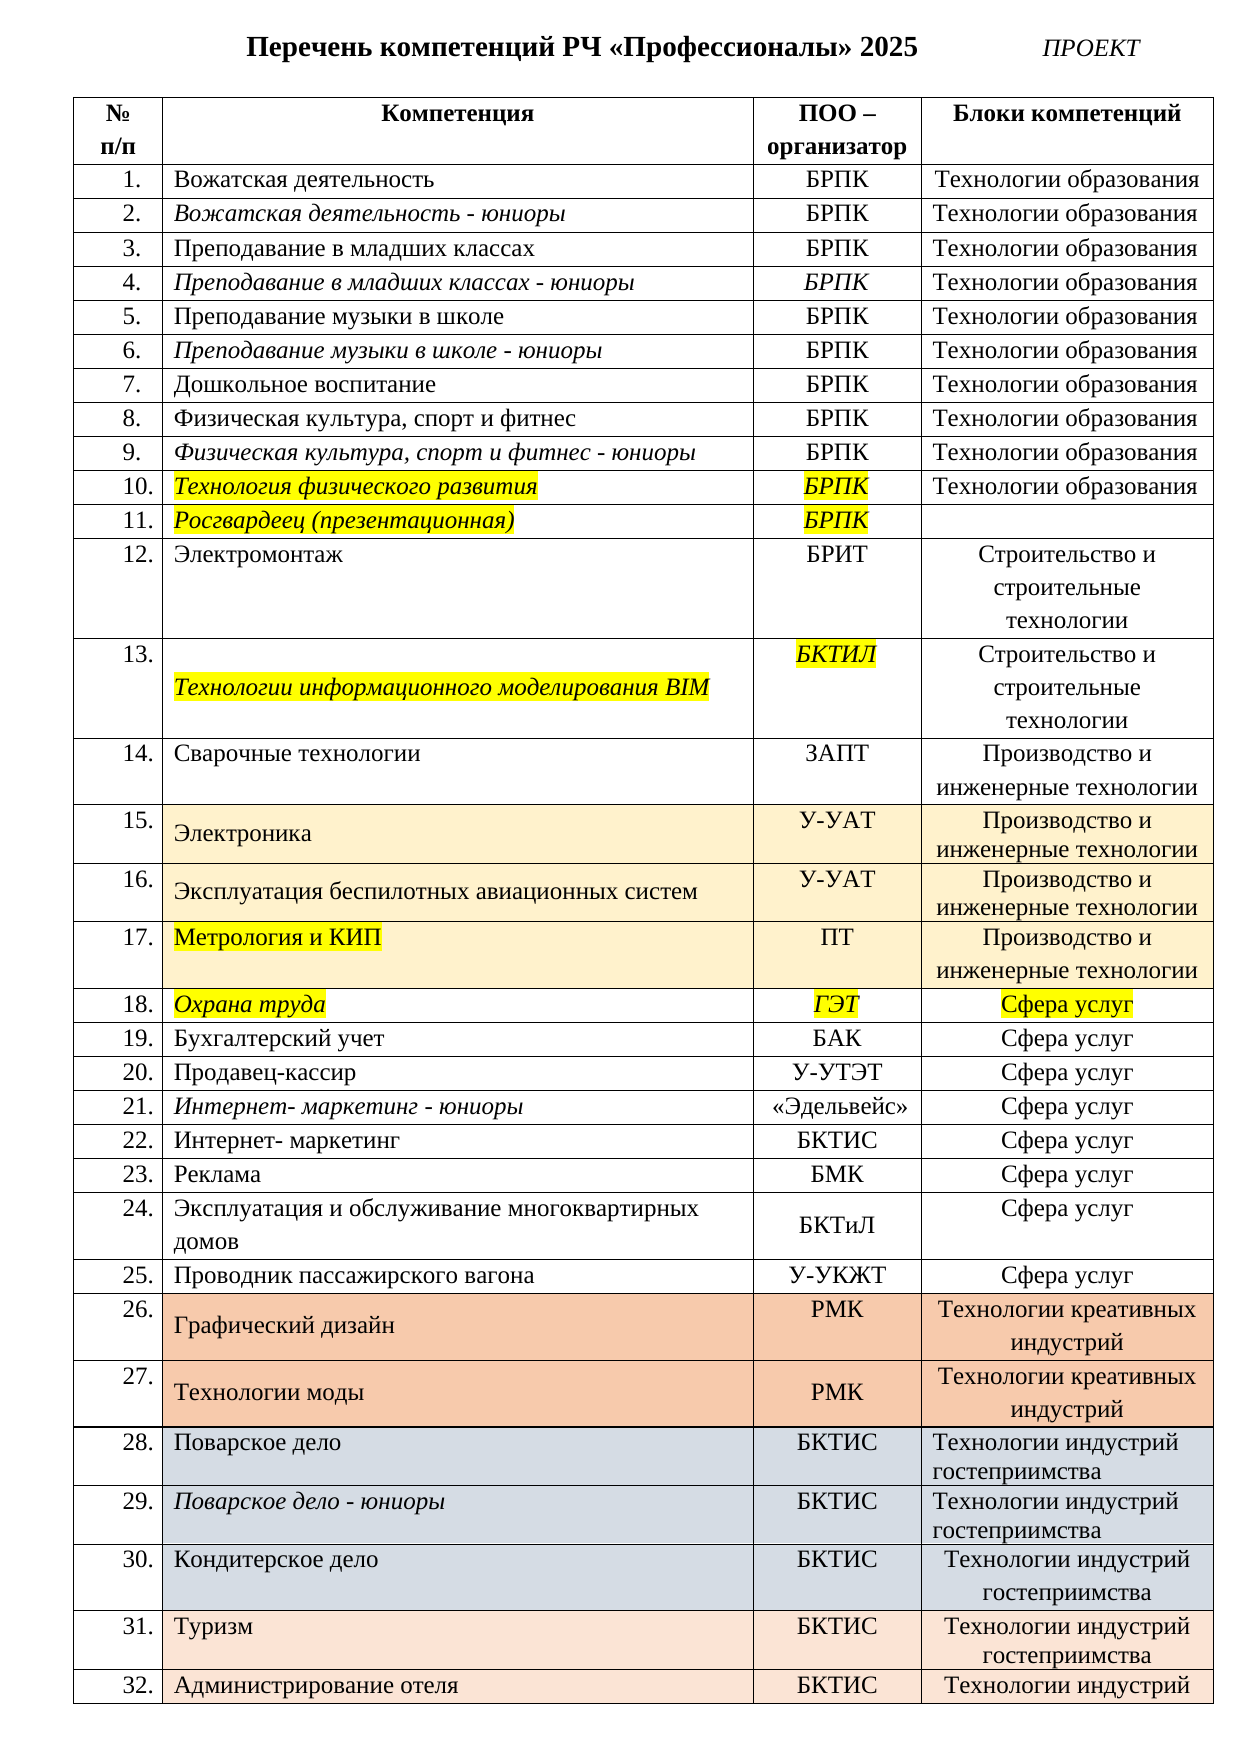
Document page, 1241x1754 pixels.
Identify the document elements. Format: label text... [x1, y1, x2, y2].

table_cell [74, 165, 162, 197]
table_header № п/п [74, 98, 162, 163]
table_cell [74, 403, 162, 436]
table_cell [74, 739, 162, 804]
table_cell ГЭТ [754, 989, 921, 1022]
table_cell [74, 199, 162, 232]
table_cell Сфера услуг [922, 1091, 1213, 1124]
table_cell Преподавание в младших классах - юниоры [163, 267, 753, 300]
table_cell Сфера услуг [922, 1260, 1213, 1293]
table_cell ПТ [754, 922, 921, 988]
table_cell Дошкольное воспитание [163, 369, 753, 402]
table_cell Строительство и строительные технологии [922, 539, 1213, 638]
table_cell Сфера услуг [922, 1193, 1213, 1259]
table_cell [74, 471, 162, 504]
table_cell [74, 505, 162, 538]
table_cell БРПК [754, 335, 921, 368]
table_cell Технологии креативных индустрий [922, 1294, 1213, 1360]
table_cell [74, 922, 162, 988]
table_cell БКТИС [754, 1428, 921, 1485]
table_cell Технологии образования [922, 437, 1213, 470]
table_cell БКТИЛ [754, 639, 921, 737]
table_cell БКТИС [754, 1611, 921, 1669]
table_cell У-УКЖТ [754, 1260, 921, 1293]
table_cell Туризм [163, 1611, 753, 1669]
table_cell [74, 301, 162, 334]
table_cell Производство и инженерные технологии [922, 864, 1213, 921]
table_cell БРПК [754, 301, 921, 334]
table_cell БРПК [754, 403, 921, 436]
table_cell [74, 864, 162, 921]
table_cell БКТИС [754, 1545, 921, 1610]
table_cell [922, 1670, 1213, 1703]
table_cell Вожатская деятельность [163, 165, 753, 197]
table_cell [74, 1545, 162, 1610]
table_cell Электроника [163, 805, 753, 863]
table_cell БМК [754, 1159, 921, 1192]
table_cell [74, 267, 162, 300]
table_cell БРИТ [754, 539, 921, 638]
table_cell Сфера услуг [922, 989, 1213, 1022]
text Перечень компетенций РЧ «Профессионалы» 2025 ПРОЕКТ [177, 29, 1152, 63]
table_cell Технологии образования [922, 369, 1213, 402]
table_cell [74, 1361, 162, 1426]
table_cell Технологии образования [922, 471, 1213, 504]
table_cell [74, 1125, 162, 1158]
table_cell [74, 989, 162, 1022]
table_cell [74, 369, 162, 402]
table_cell Технологии моды [163, 1361, 753, 1426]
table_cell Преподавание музыки в школе [163, 301, 753, 334]
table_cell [922, 1611, 1213, 1669]
table_cell [74, 1023, 162, 1056]
table_cell У-УТЭТ [754, 1057, 921, 1090]
table_cell Интернет- маркетинг [163, 1125, 753, 1158]
table_cell [74, 233, 162, 266]
table_cell Технологии образования [922, 165, 1213, 197]
table_cell Сфера услуг [922, 1125, 1213, 1158]
table_cell У-УАТ [754, 805, 921, 863]
table_cell Метрология и КИП [163, 922, 753, 988]
table_cell Проводник пассажирского вагона [163, 1260, 753, 1293]
table_header ПОО – организатор [754, 98, 921, 163]
table_cell Преподавание музыки в школе - юниоры [163, 335, 753, 368]
table_cell [74, 1611, 162, 1669]
table_cell Кондитерское дело [163, 1545, 753, 1610]
table_header Компетенция [163, 98, 753, 163]
table_cell Эксплуатация беспилотных авиационных систем [163, 864, 753, 921]
table_cell Бухгалтерский учет [163, 1023, 753, 1056]
table_cell Эксплуатация и обслуживание многоквартирных домов [163, 1193, 753, 1259]
table_cell [74, 1057, 162, 1090]
table_cell Вожатская деятельность - юниоры [163, 199, 753, 232]
table_cell БРПК [754, 369, 921, 402]
table_cell Поварское дело [163, 1428, 753, 1485]
table_cell Технология физического развития [163, 471, 753, 504]
table_cell БРПК [754, 437, 921, 470]
table_cell [74, 1428, 162, 1485]
table_cell БКТИС [754, 1125, 921, 1158]
table_cell Интернет- маркетинг - юниоры [163, 1091, 753, 1124]
table_cell [74, 1670, 162, 1703]
table_cell БРПК [754, 165, 921, 197]
table_cell [74, 335, 162, 368]
table_cell Физическая культура, спорт и фитнес [163, 403, 753, 436]
table_cell [74, 1193, 162, 1259]
table_cell [74, 1159, 162, 1192]
table_cell Технологии образования [922, 199, 1213, 232]
table_cell Технологии индустрий гостеприимства [922, 1428, 1213, 1485]
table_cell [922, 505, 1213, 538]
table_cell БАК [754, 1023, 921, 1056]
table_cell Физическая культура, спорт и фитнес - юниоры [163, 437, 753, 470]
table_cell Технологии образования [922, 335, 1213, 368]
table_cell Технологии индустрий гостеприимства [922, 1486, 1213, 1543]
table_cell Сфера услуг [922, 1057, 1213, 1090]
table_cell Технологии образования [922, 267, 1213, 300]
table_cell Поварское дело - юниоры [163, 1486, 753, 1543]
table_cell Технологии креативных индустрий [922, 1361, 1213, 1426]
table_cell [74, 1486, 162, 1543]
table_cell [74, 1294, 162, 1360]
table_cell БКТИС [754, 1486, 921, 1543]
table_cell Строительство и строительные технологии [922, 639, 1213, 737]
table_cell Сфера услуг [922, 1023, 1213, 1056]
table_cell БРПК [754, 505, 921, 538]
table_cell ЗАПТ [754, 739, 921, 804]
table_cell БРПК [754, 471, 921, 504]
table_cell Охрана труда [163, 989, 753, 1022]
table_cell Технологии образования [922, 301, 1213, 334]
table_cell БРПК [754, 233, 921, 266]
table_cell [74, 437, 162, 470]
table_cell БРПК [754, 267, 921, 300]
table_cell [163, 1670, 753, 1703]
table_cell Графический дизайн [163, 1294, 753, 1360]
table_cell [74, 539, 162, 638]
table_cell Сфера услуг [922, 1159, 1213, 1192]
table_cell Технологии индустрий гостеприимства [922, 1545, 1213, 1610]
table_cell РМК [754, 1361, 921, 1426]
table_cell БКТИС [754, 1670, 921, 1703]
table_cell «Эдельвейс» [754, 1091, 921, 1124]
table_cell Производство и инженерные технологии [922, 805, 1213, 863]
table_cell [74, 639, 162, 737]
table_cell Росгвардеец (презентационная) [163, 505, 753, 538]
table_cell Преподавание в младших классах [163, 233, 753, 266]
table_cell Электромонтаж [163, 539, 753, 638]
table_cell Продавец-кассир [163, 1057, 753, 1090]
table_header Блоки компетенций [922, 98, 1213, 163]
table_cell Технологии информационного моделирования BIM [163, 639, 753, 737]
table_cell Технологии образования [922, 403, 1213, 436]
table_cell Сварочные технологии [163, 739, 753, 804]
table_cell БКТиЛ [754, 1193, 921, 1259]
table_cell БРПК [754, 199, 921, 232]
table_cell Производство и инженерные технологии [922, 739, 1213, 804]
table_cell [74, 1260, 162, 1293]
table_cell Технологии образования [922, 233, 1213, 266]
table_cell РМК [754, 1294, 921, 1360]
table_cell Производство и инженерные технологии [922, 922, 1213, 988]
table_cell [74, 1091, 162, 1124]
table_cell [74, 805, 162, 863]
table_cell Реклама [163, 1159, 753, 1192]
table_cell У-УАТ [754, 864, 921, 921]
